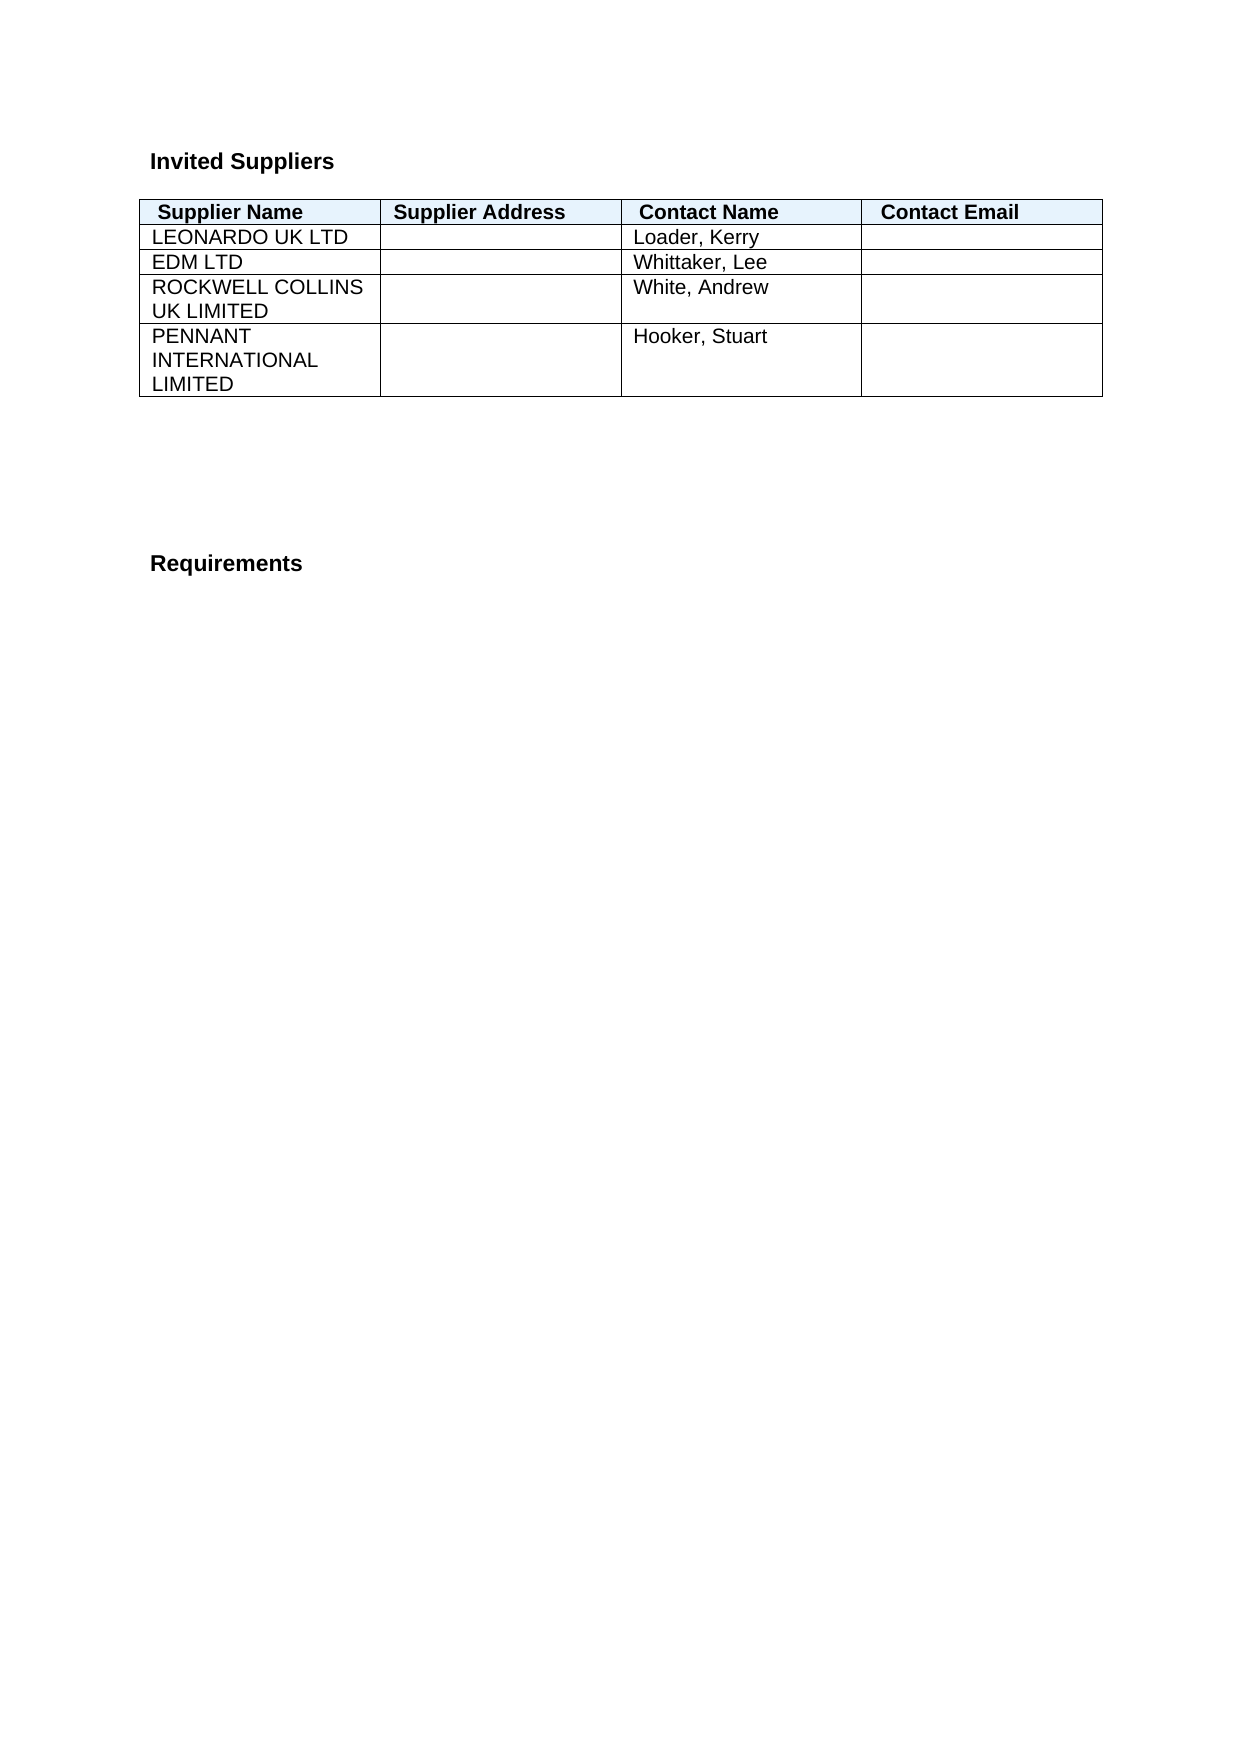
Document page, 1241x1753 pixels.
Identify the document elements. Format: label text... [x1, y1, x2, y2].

table_cell [862, 250, 1102, 274]
text Requirements [150, 550, 1091, 576]
table_cell PENNANT INTERNATIONAL LIMITED [140, 324, 380, 396]
table_header Contact Email [862, 200, 1102, 224]
table_cell White, Andrew [622, 275, 861, 323]
table_cell [381, 324, 621, 396]
table_cell [862, 275, 1102, 323]
table_header Contact Name [622, 200, 861, 224]
table_cell [862, 324, 1102, 396]
table_cell LEONARDO UK LTD [140, 225, 380, 249]
table_header Supplier Address [381, 200, 621, 224]
table_header Supplier Name [140, 200, 380, 224]
table_cell ROCKWELL COLLINS UK LIMITED [140, 275, 380, 323]
table_cell [381, 275, 621, 323]
table_cell Loader, Kerry [622, 225, 861, 249]
table_cell [381, 250, 621, 274]
table_cell [862, 225, 1102, 249]
text Invited Suppliers [150, 148, 1091, 174]
table_cell EDM LTD [140, 250, 380, 274]
table_cell Hooker, Stuart [622, 324, 861, 396]
table_cell [381, 225, 621, 249]
table_cell Whittaker, Lee [622, 250, 861, 274]
